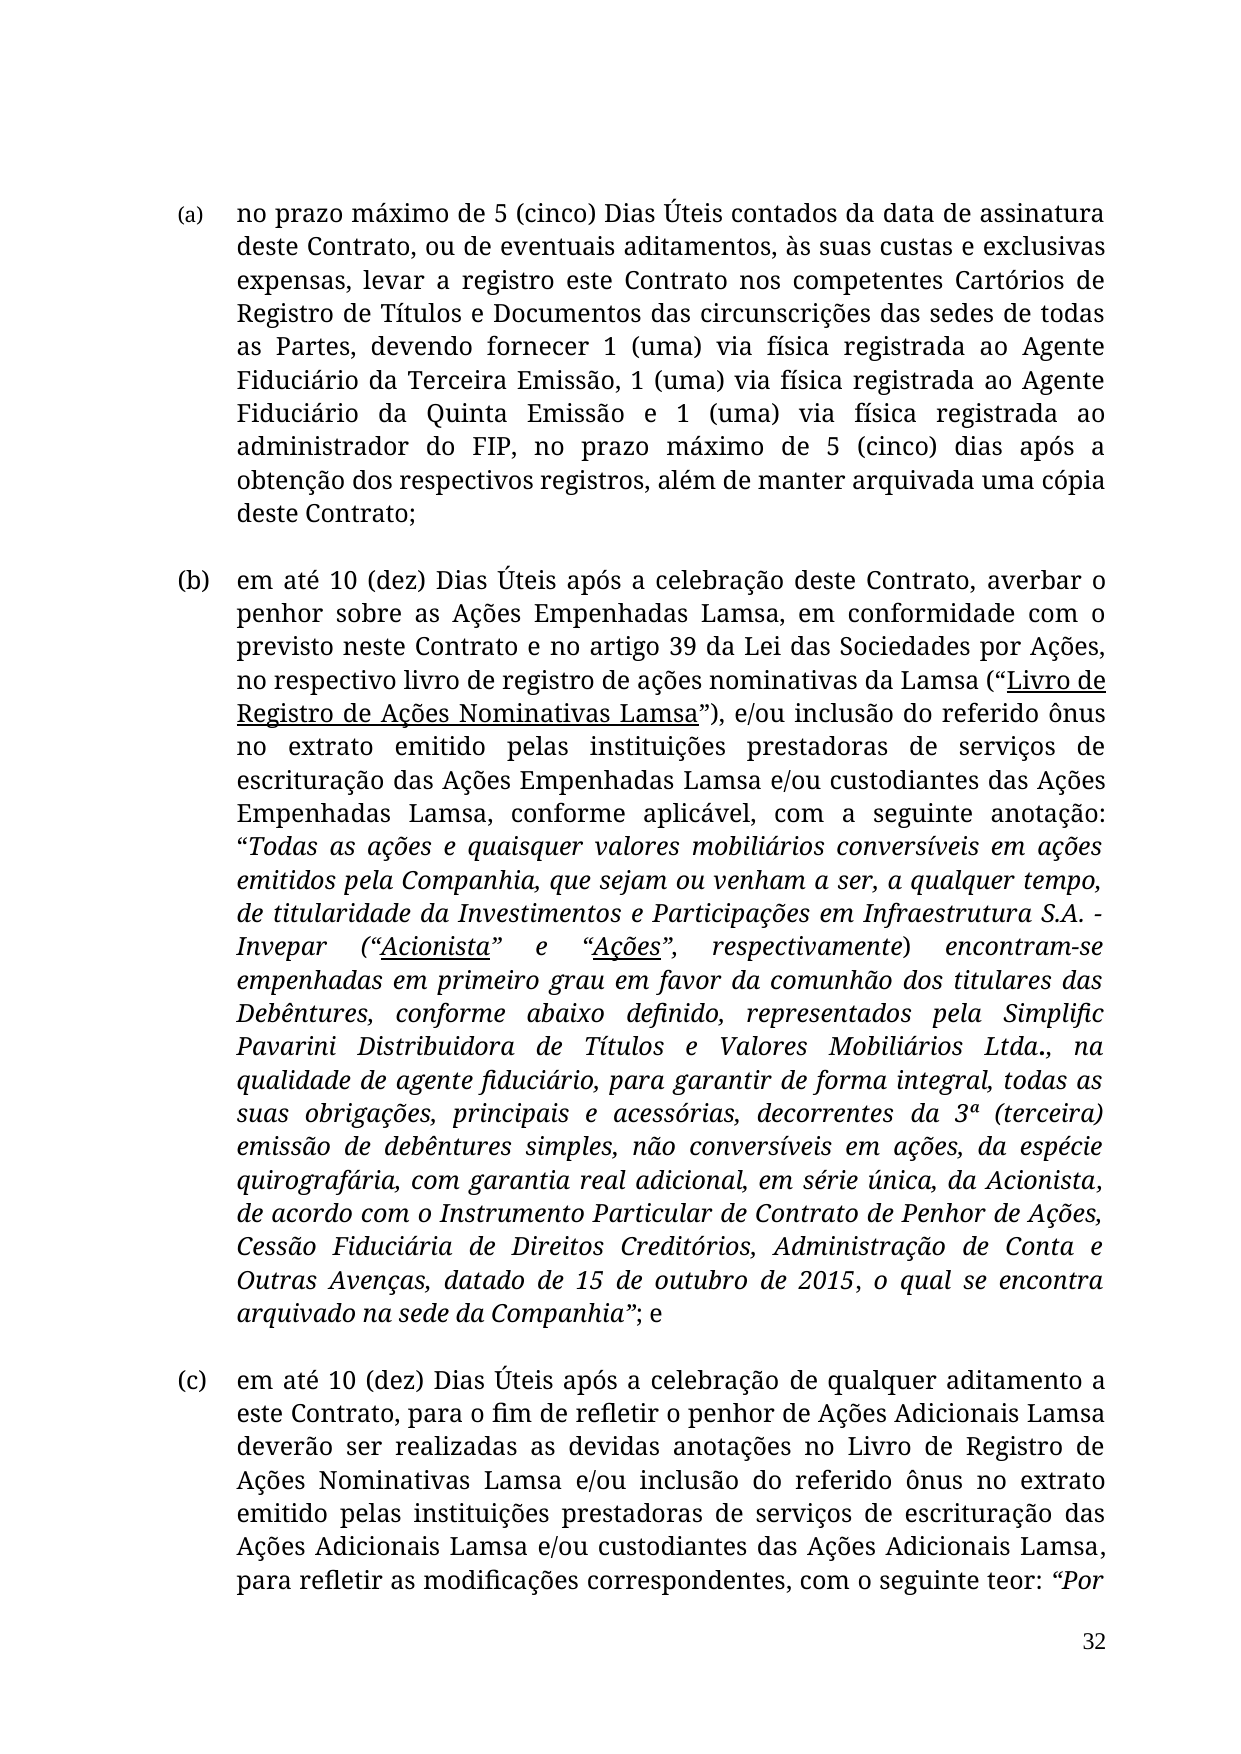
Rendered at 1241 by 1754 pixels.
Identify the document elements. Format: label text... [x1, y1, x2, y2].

list em até 10 (dez) Dias Úteis após a celebração deste Contrato, averbar o penhor sobre as Ações Empenhadas Lamsa, em conformidade com o previsto neste Contrato e no artigo 39 da Lei das Sociedades por Ações, no respectivo livro de registro de ações nominativas da Lamsa (“Livro de Registro de Ações Nominativas Lamsa”), e/ou inclusão do referido ônus no extrato emitido pelas instituições prestadoras de serviços de escrituração das Ações Empenhadas Lamsa e/ou custodiantes das Ações Empenhadas Lamsa, conforme aplicável, com a seguinte anotação: “Todas as ações e quaisquer valores mobiliários conversíveis em ações emitidos pela Companhia, que sejam ou venham a ser, a qualquer tempo, de titularidade da Investimentos e Participações em Infraestrutura S.A. - Invepar (“Acionista” e “Ações”, respectivamente) encontram-se empenhadas em primeiro grau em favor da comunhão dos titulares das Debêntures, conforme abaixo definido, representados pela Simplific Pavarini Distribuidora de Títulos e Valores Mobiliários Ltda., na qualidade de agente fiduciário, para garantir de forma integral, todas as suas obrigações, principais e acessórias, decorrentes da 3ª (terceira) emissão de debêntures simples, não conversíveis em ações, da espécie quirografária, com garantia real adicional, em série única, da Acionista, de acordo com o Instrumento Particular de Contrato de Penhor de Ações, Cessão Fiduciária de Direitos Creditórios, Administração de Conta e Outras Avenças, datado de 15 de outubro de 2015, o qual se encontra arquivado na sede da Companhia”; e [177, 562, 1106, 1329]
list no prazo máximo de 5 (cinco) Dias Úteis contados da data de assinatura deste Contrato, ou de eventuais aditamentos, às suas custas e exclusivas expensas, levar a registro este Contrato nos competentes Cartórios de Registro de Títulos e Documentos das circunscrições das sedes de todas as Partes, devendo fornecer 1 (uma) via física registrada ao Agente Fiduciário da Terceira Emissão, 1 (uma) via física registrada ao Agente Fiduciário da Quinta Emissão e 1 (uma) via física registrada ao administrador do FIP, no prazo máximo de 5 (cinco) dias após a obtenção dos respectivos registros, além de manter arquivada uma cópia deste Contrato; [177, 196, 1106, 529]
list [177, 1362, 1106, 1596]
